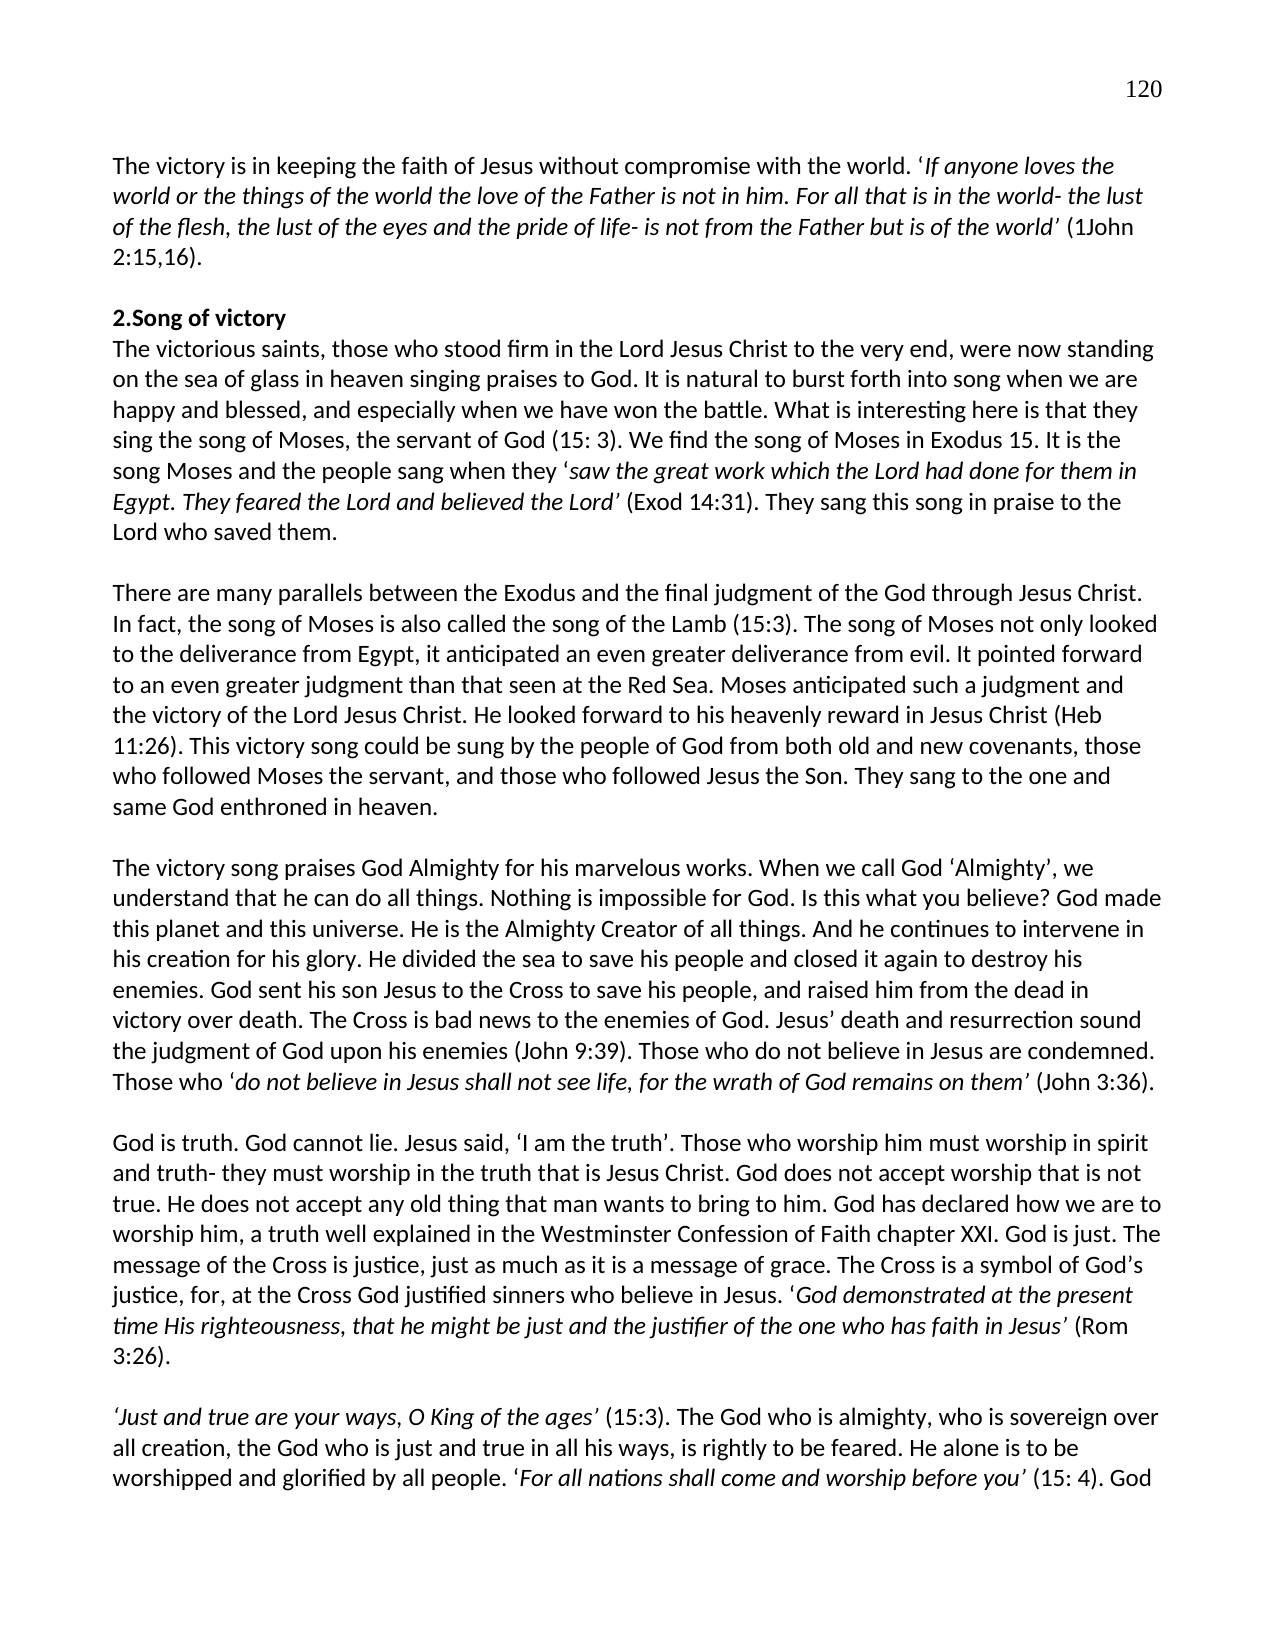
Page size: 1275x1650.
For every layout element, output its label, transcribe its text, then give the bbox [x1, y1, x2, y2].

text God is truth. God cannot lie. Jesus said, ‘I am the truth’. Those who worship him must worship in spirit and truth- they must worship in the truth that is Jesus Christ. God does not accept worship that is not true. He does not accept any old thing that man wants to bring to him. God has declared how we are to worship him, a truth well explained in the Westminster Confession of Faith chapter XXI. God is just. The message of the Cross is justice, just as much as it is a message of grace. The Cross is a symbol of God’s justice, for, at the Cross God justified sinners who believe in Jesus. ‘God demonstrated at the present time His righteousness, that he might be just and the justifier of the one who has faith in Jesus’ (Rom 3:26). [112, 1127, 1162, 1371]
text The victory song praises God Almighty for his marvelous works. When we call God ‘Almighty’, we understand that he can do all things. Nothing is impossible for God. Is this what you believe? God made this planet and this universe. He is the Almighty Creator of all things. And he continues to intervene in his creation for his glory. He divided the sea to save his people and closed it again to destroy his enemies. God sent his son Jesus to the Cross to save his people, and raised him from the dead in victory over death. The Cross is bad news to the enemies of God. Jesus’ death and resurrection sound the judgment of God upon his enemies (John 9:39). Those who do not believe in Jesus are condemned. Those who ‘do not believe in Jesus shall not see life, for the wrath of God remains on them’ (John 3:36). [112, 852, 1162, 1096]
text 2.Song of victory [112, 303, 1162, 333]
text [112, 1401, 1162, 1493]
text There are many parallels between the Exodus and the final judgment of the God through Jesus Christ. In fact, the song of Moses is also called the song of the Lamb (15:3). The song of Moses not only looked to the deliverance from Egypt, it anticipated an even greater deliverance from evil. It pointed forward to an even greater judgment than that seen at the Red Sea. Moses anticipated such a judgment and the victory of the Lord Jesus Christ. He looked forward to his heavenly reward in Jesus Christ (Heb 11:26). This victory song could be sung by the people of God from both old and new covenants, those who followed Moses the servant, and those who followed Jesus the Son. They sang to the one and same God enthroned in heaven. [112, 577, 1162, 821]
text The victory is in keeping the faith of Jesus without compromise with the world. ‘If anyone loves the world or the things of the world the love of the Father is not in him. For all that is in the world- the lust of the flesh, the lust of the eyes and the pride of life- is not from the Father but is of the world’ (1John 2:15,16). [112, 150, 1162, 272]
text The victorious saints, those who stood firm in the Lord Jesus Christ to the very end, were now standing on the sea of glass in heaven singing praises to God. It is natural to burst forth into song when we are happy and blessed, and especially when we have won the battle. What is interesting here is that they sing the song of Moses, the servant of God (15: 3). We find the song of Moses in Exodus 15. It is the song Moses and the people sang when they ‘saw the great work which the Lord had done for them in Egypt. They feared the Lord and believed the Lord’ (Exod 14:31). They sang this song in praise to the Lord who saved them. [112, 333, 1162, 547]
